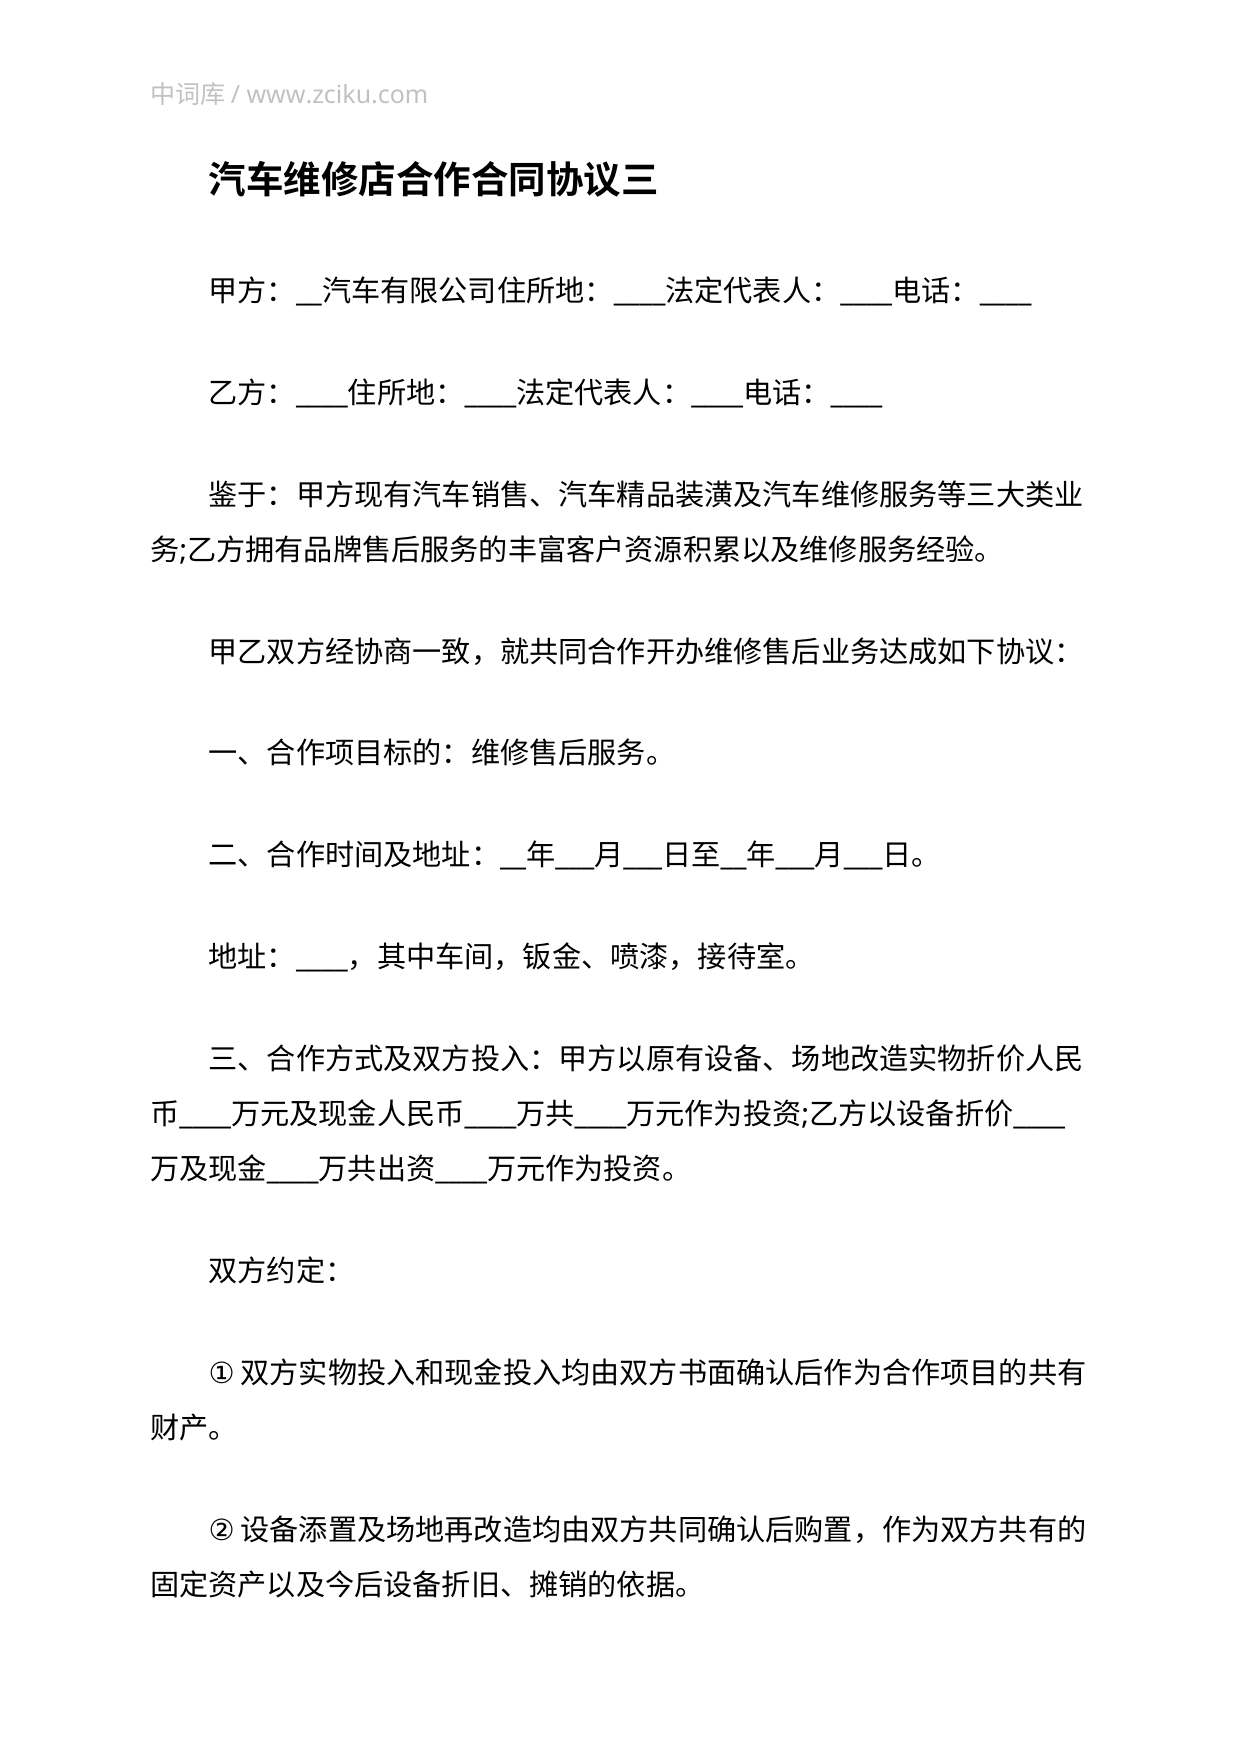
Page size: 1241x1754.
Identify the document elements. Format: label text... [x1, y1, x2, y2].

text 乙方：____住所地：____法定代表人：____电话：____ [150, 369, 1090, 412]
text 甲乙双方经协商一致，就共同合作开办维修售后业务达成如下协议： [150, 628, 1090, 671]
text 双方约定： [150, 1248, 1090, 1290]
text 地址：____，其中车间，钣金、喷漆，接待室。 [150, 934, 1090, 976]
text 一、合作项目标的：维修售后服务。 [150, 730, 1090, 772]
text 鉴于：甲方现有汽车销售、汽车精品装潢及汽车维修服务等三大类业务;乙方拥有品牌售后服务的丰富客户资源积累以及维修服务经验。 [150, 471, 1090, 569]
text 二、合作时间及地址：__年___月___日至__年___月___日。 [150, 832, 1090, 874]
text 三、合作方式及双方投入：甲方以原有设备、场地改造实物折价人民币____万元及现金人民币____万共____万元作为投资;乙方以设备折价____万及现金____万共出资____万元作为投资。 [150, 1036, 1090, 1188]
text ②设备添置及场地再改造均由双方共同确认后购置，作为双方共有的固定资产以及今后设备折旧、摊销的依据。 [150, 1506, 1090, 1603]
text 甲方：__汽车有限公司住所地：____法定代表人：____电话：____ [150, 267, 1090, 310]
text ①双方实物投入和现金投入均由双方书面确认后作为合作项目的共有财产。 [150, 1349, 1090, 1447]
text 汽车维修店合作合同协议三 [150, 150, 1090, 204]
